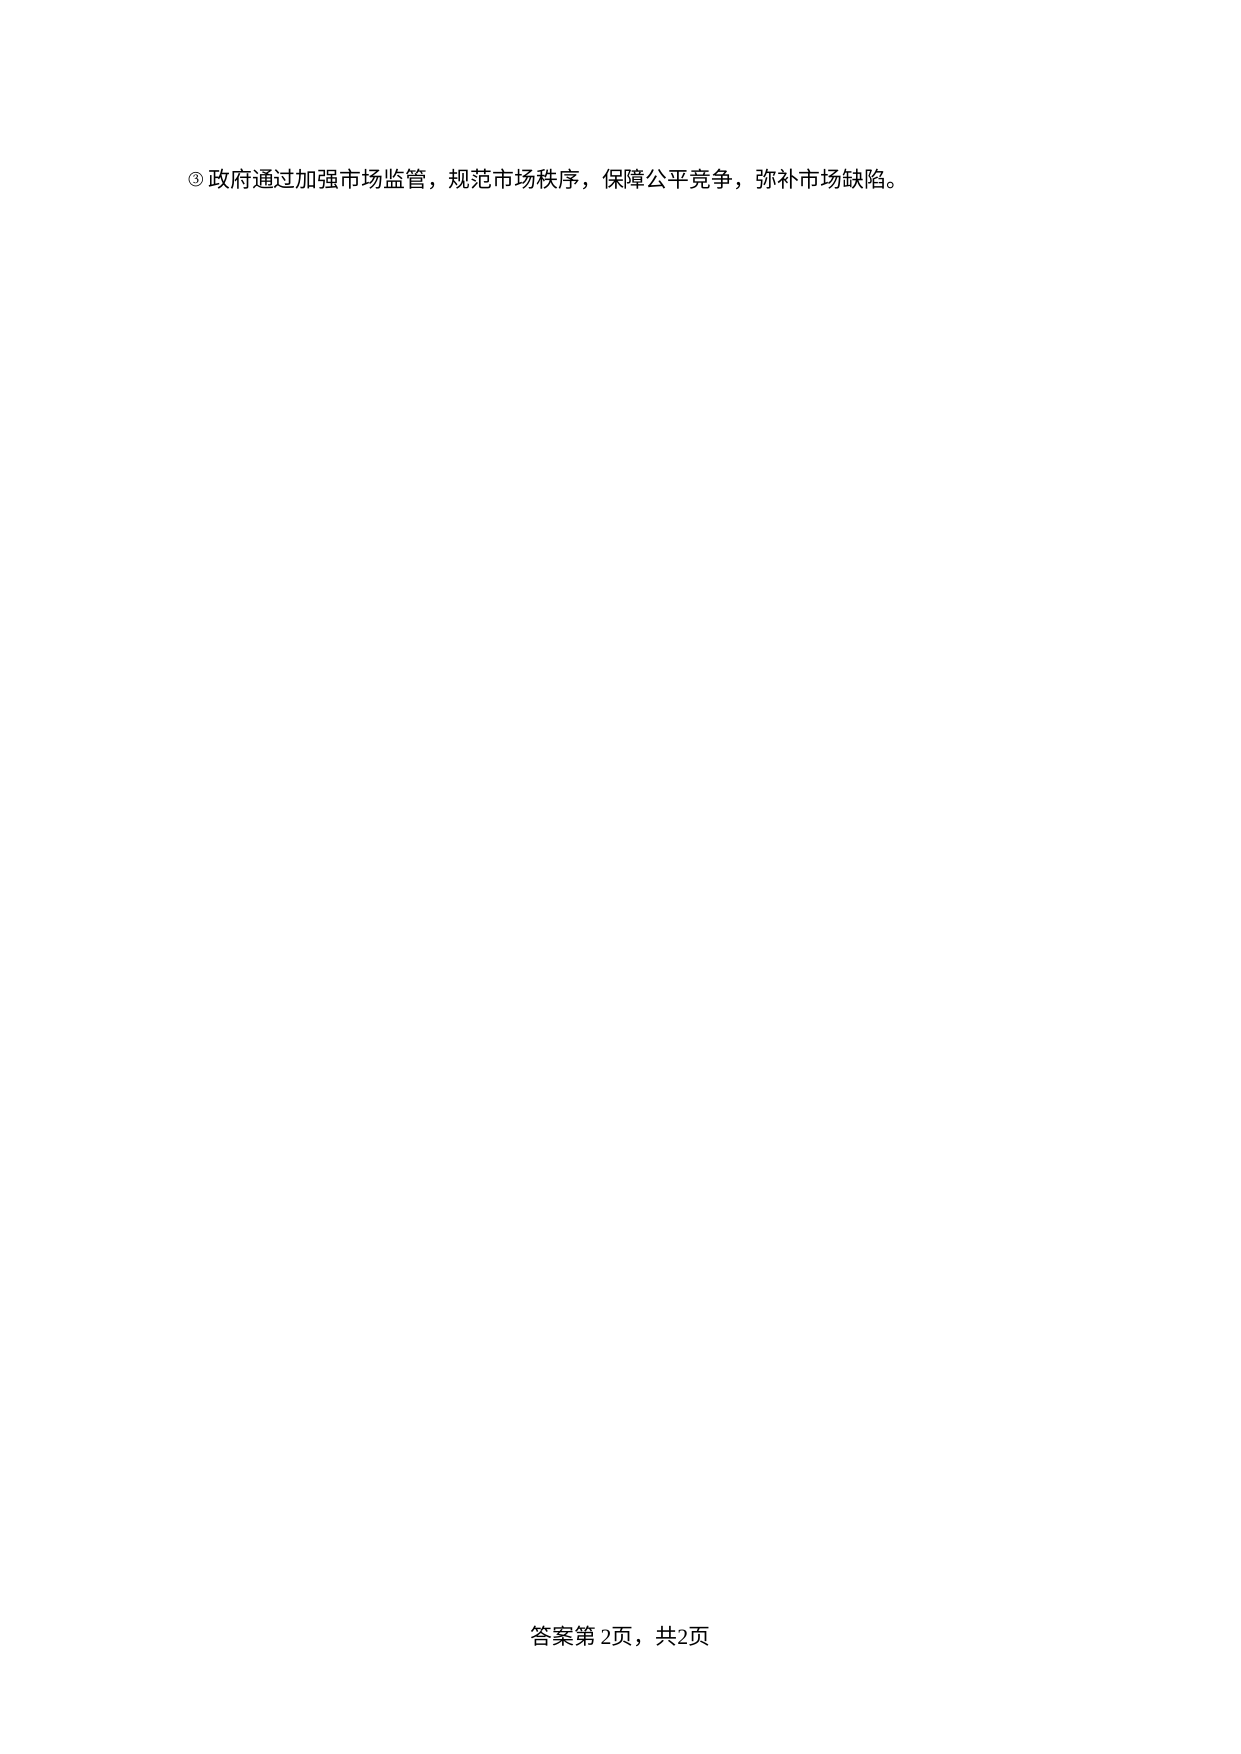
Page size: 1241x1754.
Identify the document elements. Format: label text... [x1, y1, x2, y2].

text ③政府通过加强市场监管，规范市场秩序，保障公平竞争，弥补市场缺陷。 [187, 162, 1053, 194]
